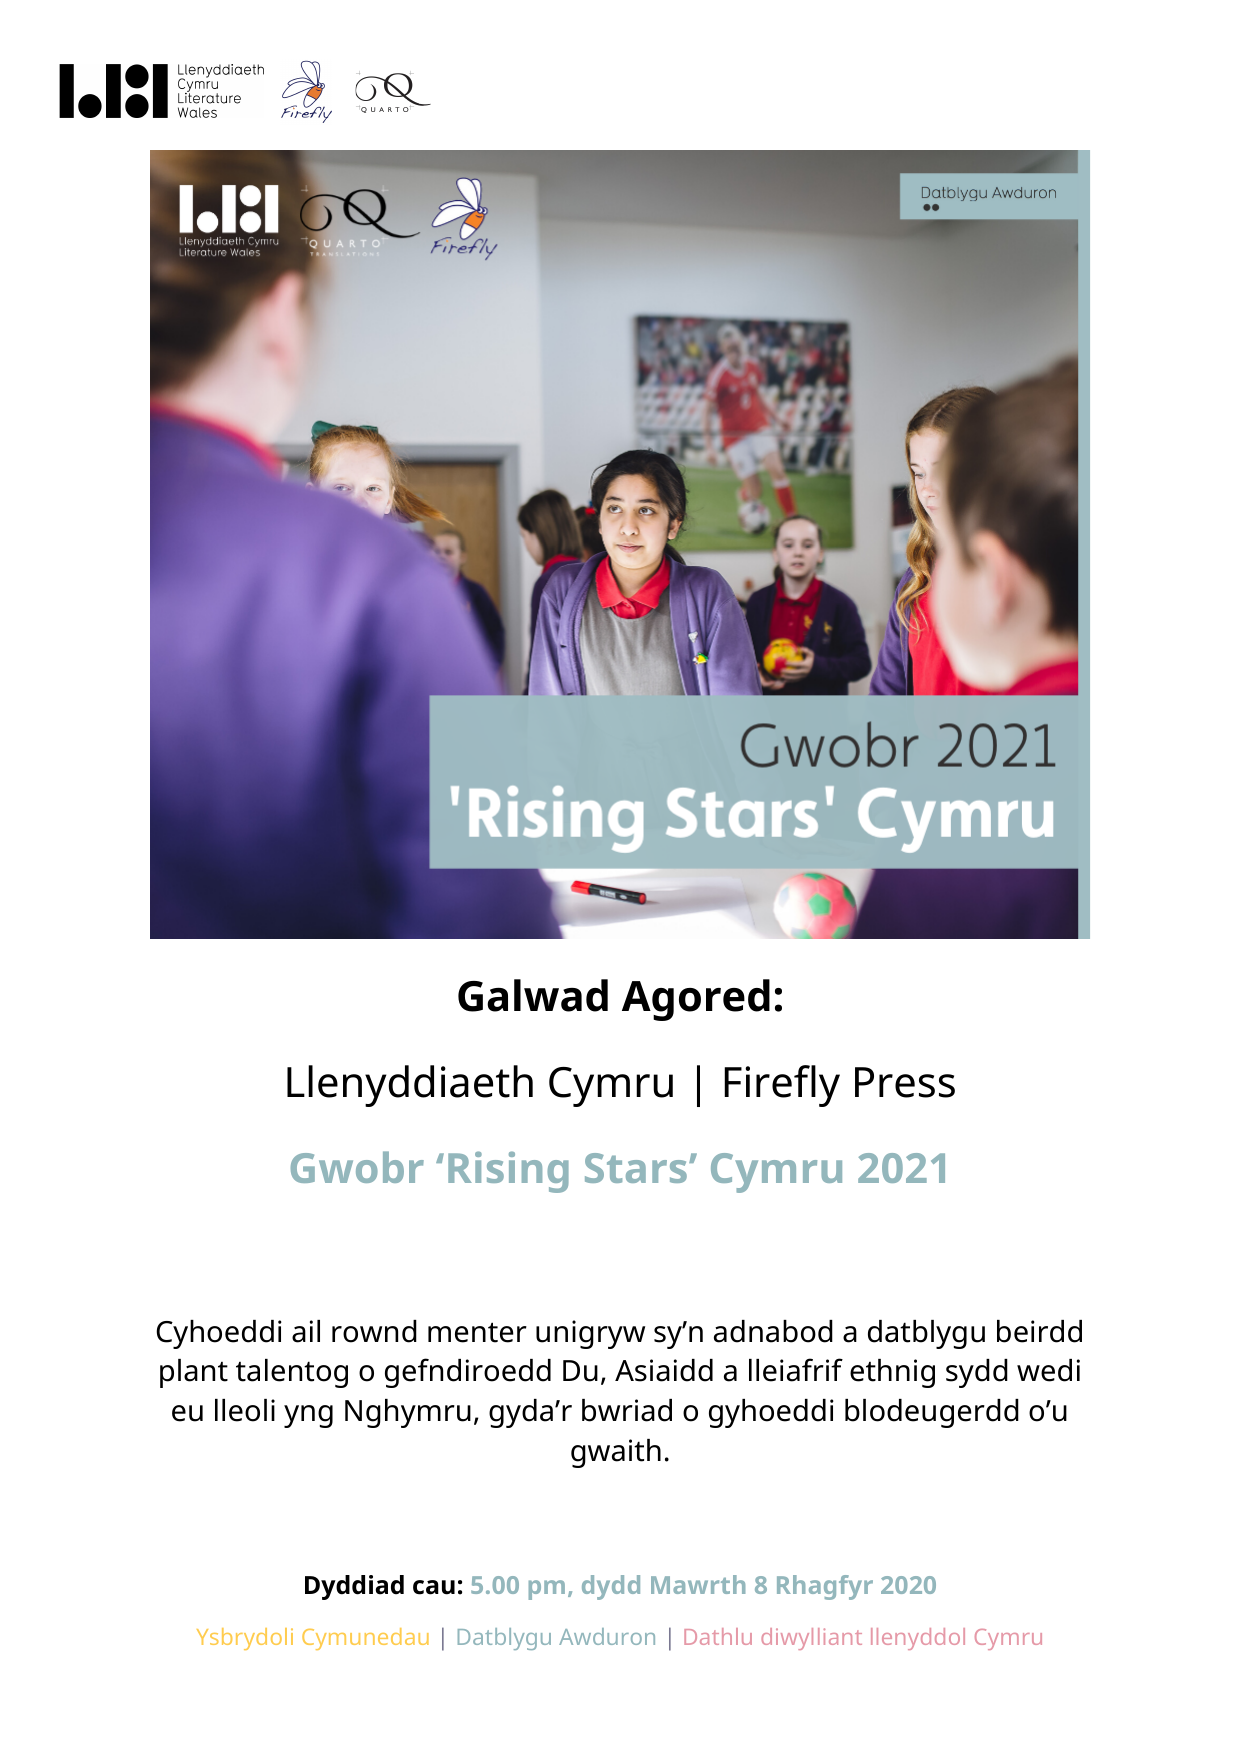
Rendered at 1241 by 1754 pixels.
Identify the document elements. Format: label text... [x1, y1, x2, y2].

picture [150, 150, 1091, 939]
picture [59, 64, 264, 118]
text Cyhoeddi ail rownd menter unigryw sy’n adnabod a datblygu beirdd plant talentog o gefndiroedd Du, Asiaidd a lleiafrif ethnig sydd wedi eu lleoli yng Nghymru, gyda’r bwriad o gyhoeddi blodeugerdd o’u gwaith. [150, 1311, 1090, 1470]
text Dyddiad cau: 5.00 pm, dydd Mawrth 8 Rhagfyr 2020 [150, 1568, 1090, 1602]
picture [355, 70, 431, 115]
text Llenyddiaeth Cymru | Firefly Press [150, 1053, 1090, 1110]
text Galwad Agored: [150, 967, 1090, 1024]
text Gwobr ‘Rising Stars’ Cymru 2021 [150, 1139, 1090, 1196]
picture [280, 59, 333, 125]
